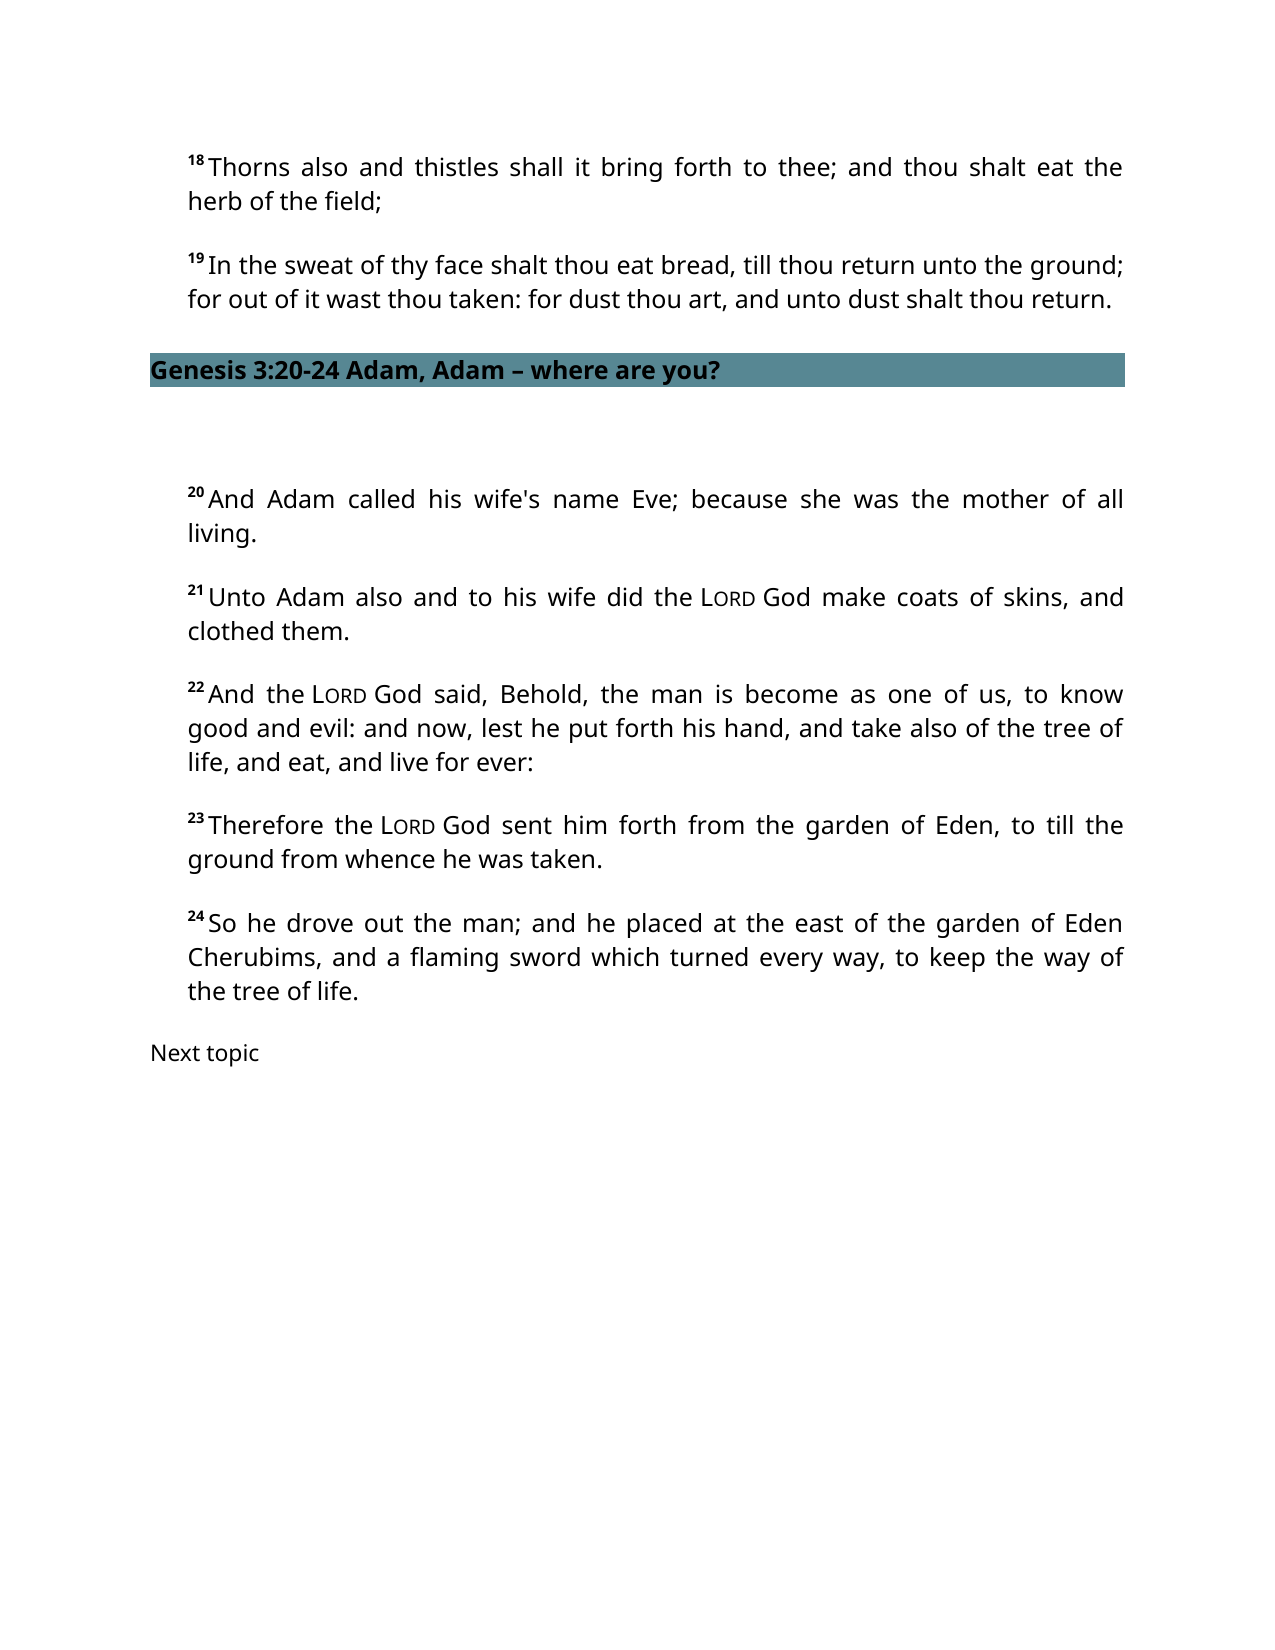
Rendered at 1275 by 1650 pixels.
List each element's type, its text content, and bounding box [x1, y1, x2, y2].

subtitle Genesis 3:20-24 Adam, Adam – where are you? [150, 353, 1125, 387]
text 19 In the sweat of thy face shalt thou eat bread, till thou return unto the ground; for out of it wast thou taken: for dust thou art, and unto dust shalt thou return. [187, 247, 1125, 315]
text 22 And the Lord God said, Behold, the man is become as one of us, to know good and evil: and now, lest he put forth his hand, and take also of the tree of life, and eat, and live for ever: [187, 677, 1125, 779]
text 20 And Adam called his wife's name Eve; because she was the mother of all living. [187, 482, 1125, 550]
text 23 Therefore the Lord God sent him forth from the garden of Eden, to till the ground from whence he was taken. [187, 808, 1125, 876]
text 24 So he drove out the man; and he placed at the east of the garden of Eden Cherubims, and a flaming sword which turned every way, to keep the way of the tree of life. [187, 905, 1125, 1007]
text 21 Unto Adam also and to his wife did the Lord God make coats of skins, and clothed them. [187, 579, 1125, 647]
text 18 Thorns also and thistles shall it bring forth to thee; and thou shalt eat the herb of the field; [187, 150, 1125, 218]
text Next topic [150, 1037, 1125, 1068]
